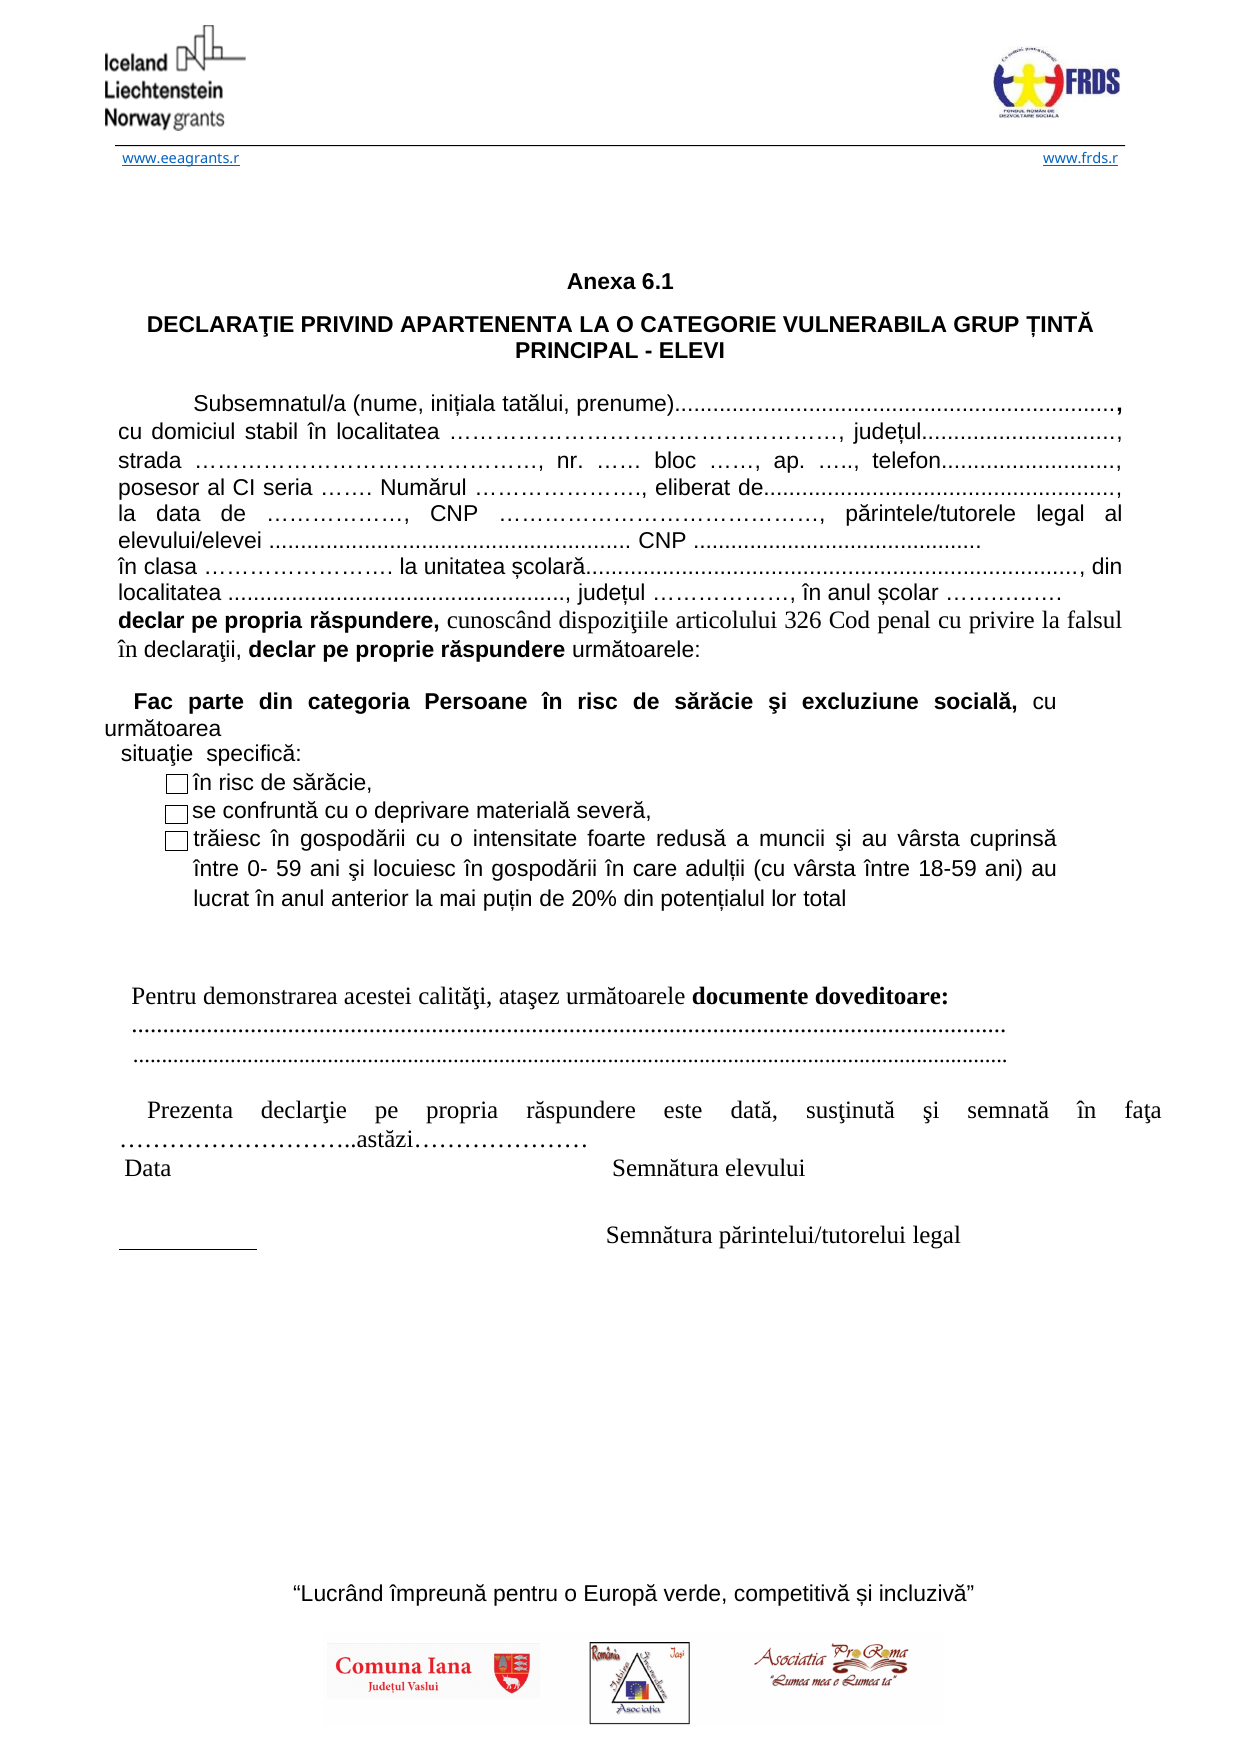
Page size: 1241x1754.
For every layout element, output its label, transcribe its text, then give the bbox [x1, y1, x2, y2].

text situaţie specifică: [104, 741, 1057, 767]
text ............................................................................................................................................ [131, 1010, 1163, 1038]
text declar pe propria răspundere, cunoscând dispoziţiile articolului 326 Cod penal cu privire la falsul în declaraţii, declar pe proprie răspundere următoarele: [118, 606, 1123, 663]
subtitle în risc de sărăcie, [193, 767, 1113, 796]
subtitle DECLARAŢIE PRIVIND APARTENENTA LA O CATEGORIE VULNERABILA GRUP ȚINTĂ PRINCIPAL - ELEVI [127, 311, 1113, 364]
text Prezenta declarţie pe propria răspundere este dată, susţinută şi semnată în faţa ………………………..astăzi………………… [119, 1095, 1163, 1153]
text ......................................................................................................................................................... [104, 1038, 1163, 1069]
subtitle Anexa 6.1 [127, 268, 1113, 295]
text se confruntă cu o deprivare materială severă, [104, 796, 1163, 824]
subtitle trăiesc în gospodării cu o intensitate foarte redusă a muncii şi au vârsta cuprinsă între 0- 59 ani şi locuiesc în gospodării în care adulții (cu vârsta între 18-59 ani) au lucrat în anul anterior la mai puțin de 20% din potențialul lor total [193, 825, 1058, 911]
text localitatea ....................................................., județul ………………, în anul școlar …….…..…. [118, 579, 1163, 606]
picture [104, 25, 246, 131]
text strada ………………………………………, nr. …… bloc ……, ap. ….., telefon , [118, 445, 1163, 474]
text Semnătura părintelui/tutorelui legal [606, 1220, 1163, 1249]
text cu domiciul stabil în localitatea ……………………………………………, județul , [118, 417, 1163, 445]
text Fac parte din categoria Persoane în risc de sărăcie şi excluziune socială, cu următoarea [104, 689, 1057, 741]
text posesor al CI seria ……. Numărul …………………., eliberat de , [118, 474, 1163, 500]
text în clasa ……………………. la unitatea școlară , din [118, 553, 1163, 579]
text la data de ………………, CNP ……………………………………, părintele/tutorele legal al elevului/elevei ......................................................... CNP .............................................. [118, 500, 1122, 553]
picture [322, 1632, 945, 1726]
text Data Semnătura elevului [118, 1153, 1163, 1182]
text Pentru demonstrarea acestei calităţi, ataşez următoarele documente doveditoare: [131, 981, 1163, 1009]
text Subsemnatul/a (nume, inițiala tatălui, prenume) , [193, 390, 1163, 417]
picture [993, 46, 1121, 118]
